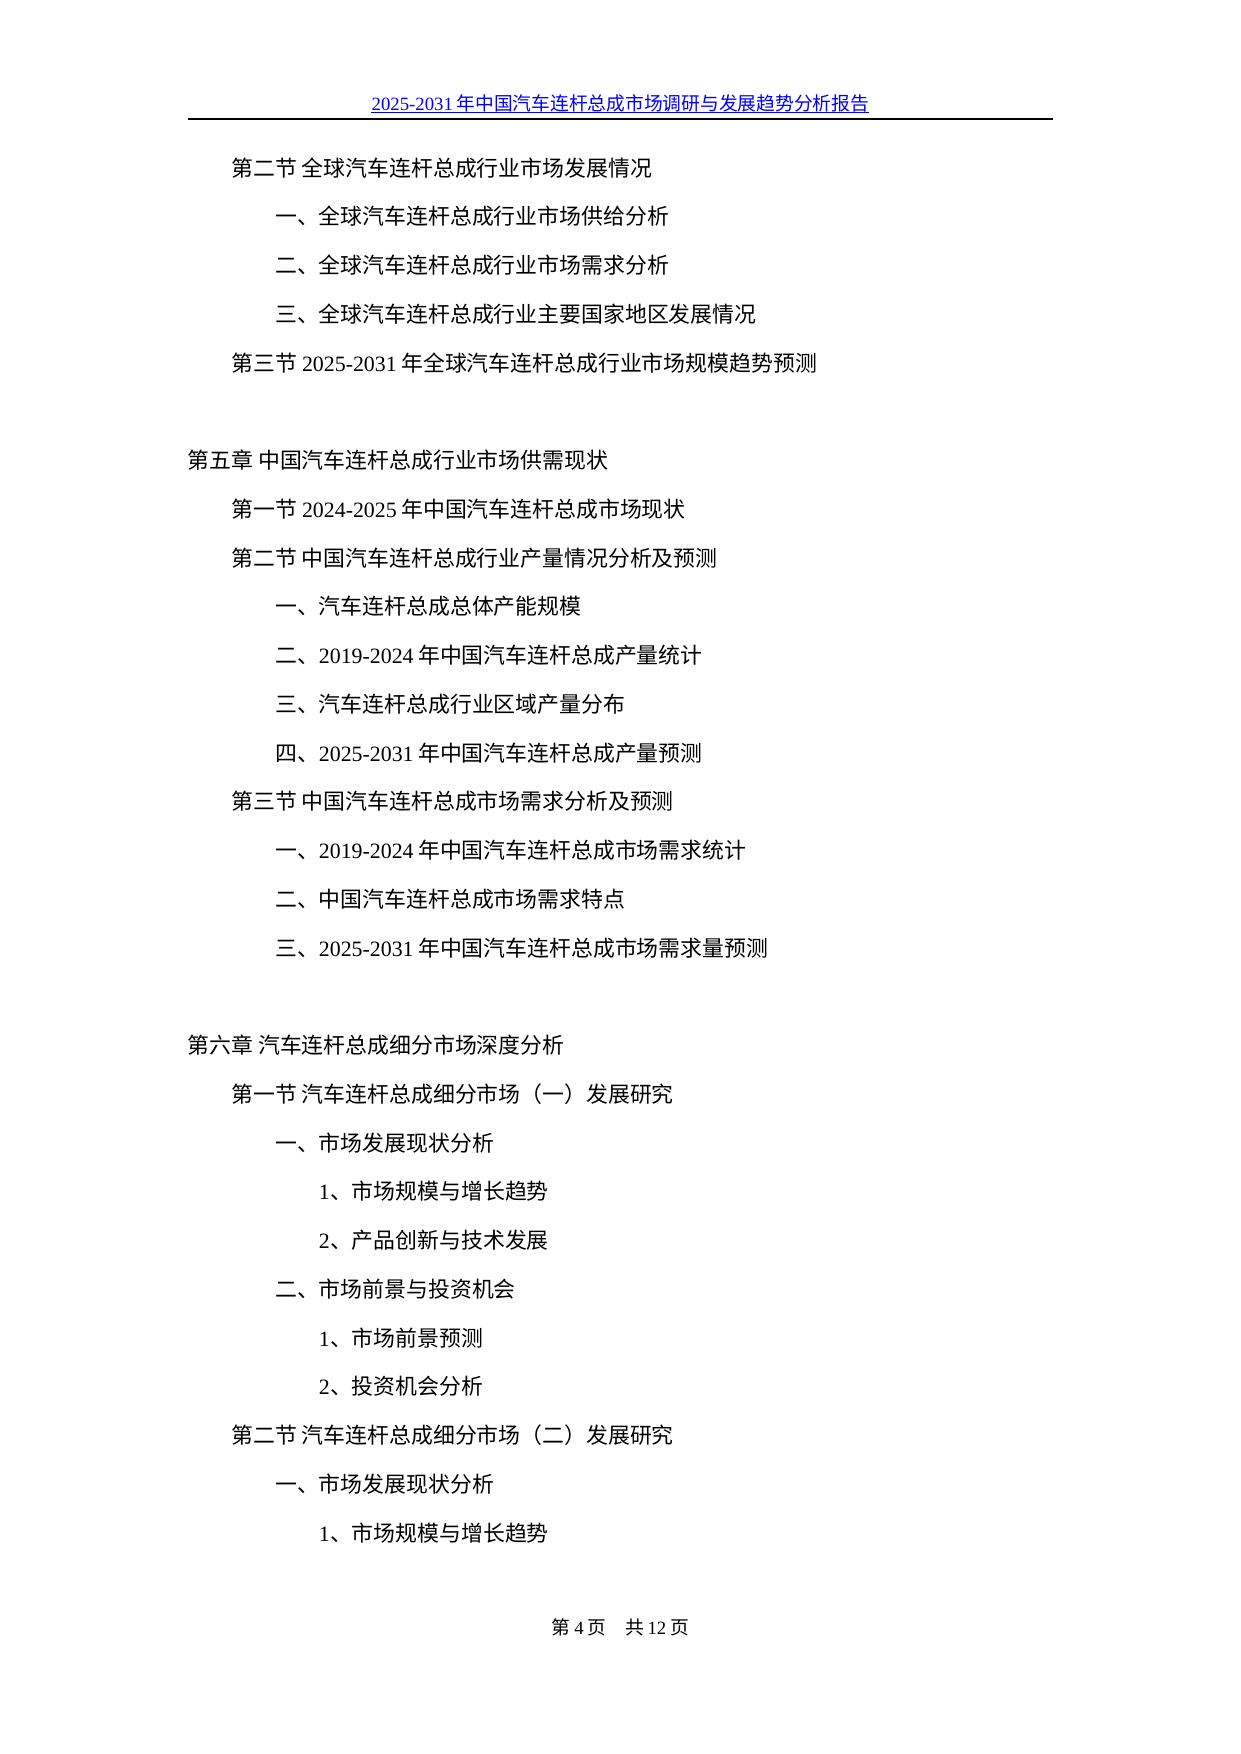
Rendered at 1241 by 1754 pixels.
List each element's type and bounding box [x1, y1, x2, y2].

text [187, 150, 1053, 1548]
